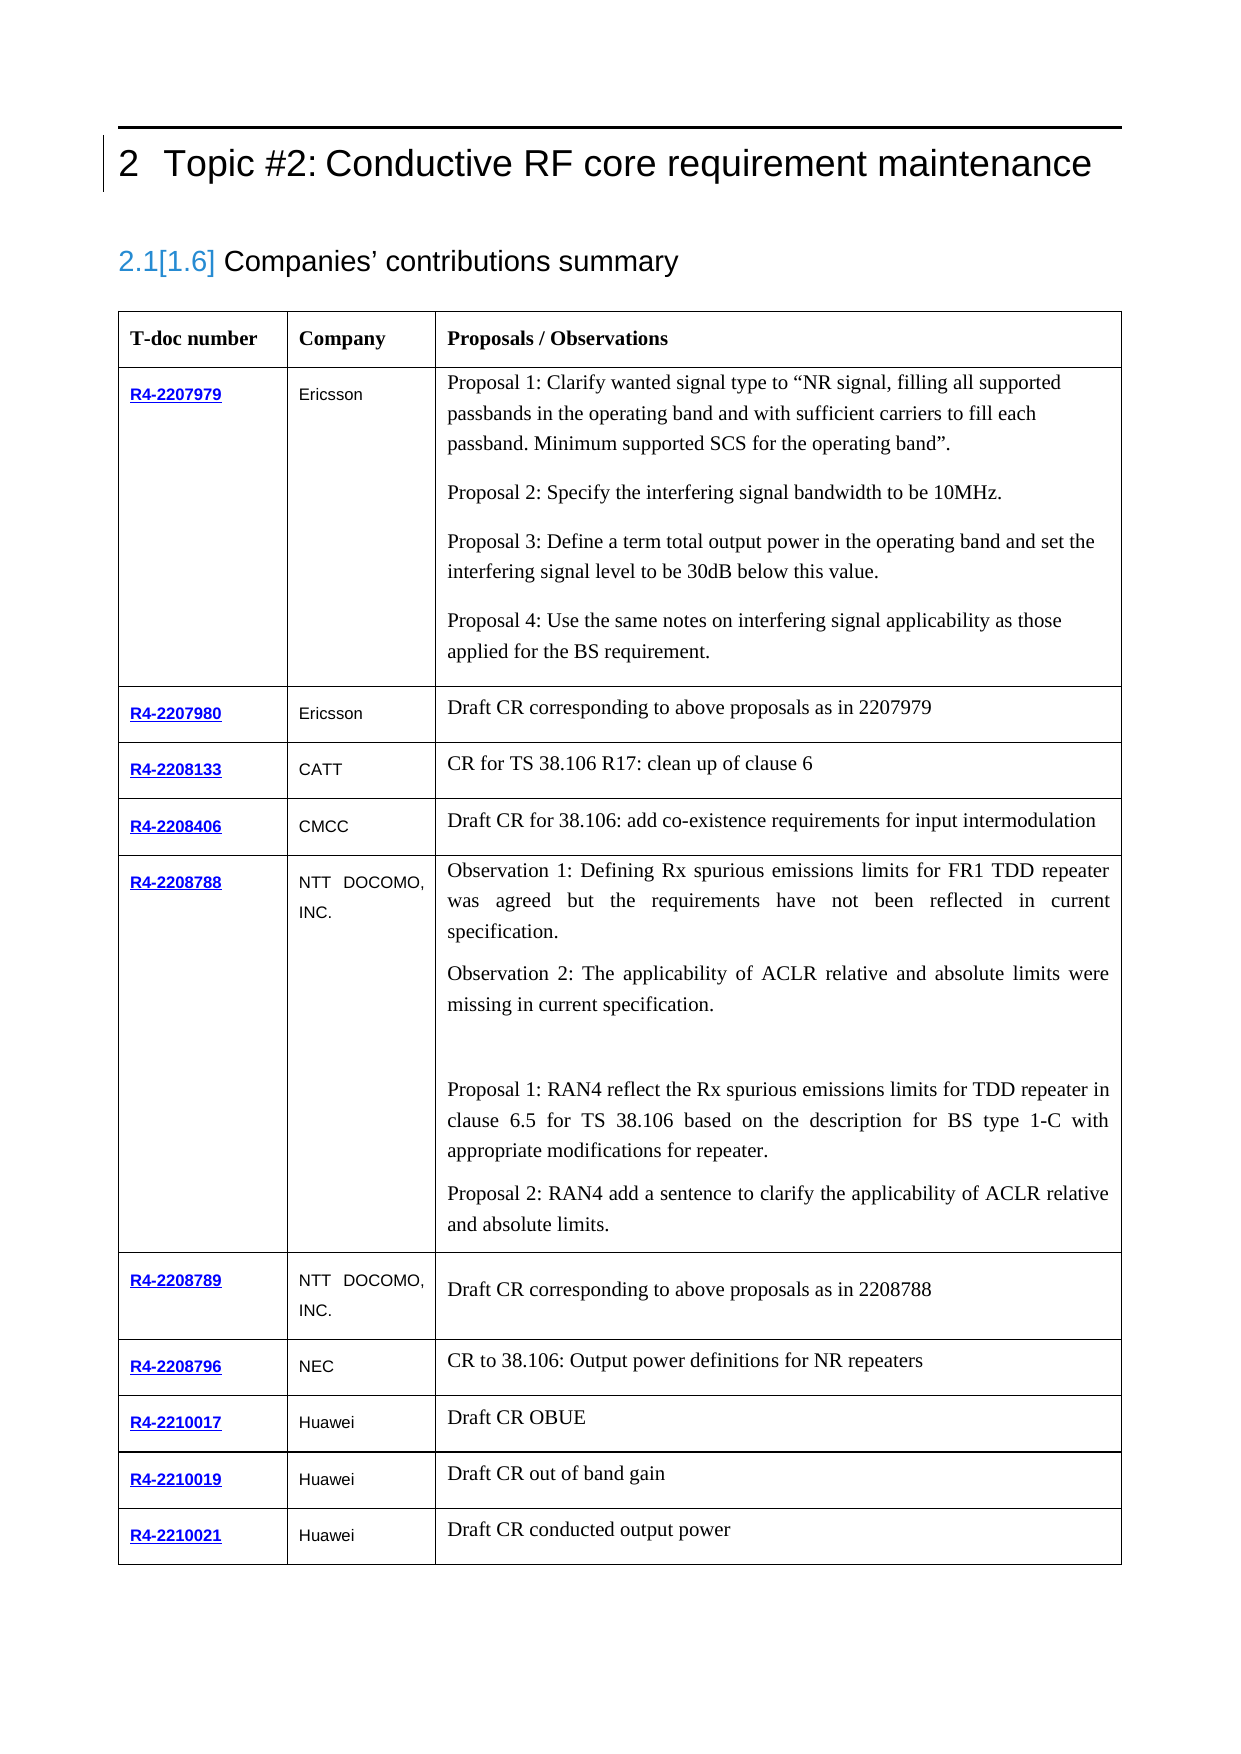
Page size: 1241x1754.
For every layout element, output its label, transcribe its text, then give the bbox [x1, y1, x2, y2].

list Topic #2: Conductive RF core requirement maintenance [118, 129, 1122, 192]
table_cell Proposal 1: Clarify wanted signal type to “NR signal, filling all supported passbands in the operating band and with sufficient carriers to fill each passband. Minimum supported SCS for the operating band”. Proposal 2: Specify the interfering signal bandwidth to be 10MHz. Proposal 3: Define a term total output power in the operating band and set the interfering signal level to be 30dB below this value. Proposal 4: Use the same notes on interfering signal applicability as those applied for the BS requirement. [436, 368, 1121, 686]
table_cell Ericsson [288, 687, 435, 742]
table_cell R4-2208406 [119, 799, 287, 854]
table_header T-doc number [119, 312, 287, 367]
table_cell Huawei [288, 1509, 435, 1564]
table_cell Draft CR for 38.106: add co-existence requirements for input intermodulation [436, 799, 1121, 854]
table_cell NTT DOCOMO, INC. [288, 1253, 435, 1339]
table_cell NEC [288, 1340, 435, 1395]
table_cell Draft CR corresponding to above proposals as in 2207979 [436, 687, 1121, 742]
table_cell R4-2207979 [119, 368, 287, 686]
table_cell Observation 1: Defining Rx spurious emissions limits for FR1 TDD repeater was agreed but the requirements have not been reflected in current specification. Observation 2: The applicability of ACLR relative and absolute limits were missing in current specification. Proposal 1: RAN4 reflect the Rx spurious emissions limits for TDD repeater in clause 6.5 for TS 38.106 based on the description for BS type 1-C with appropriate modifications for repeater. Proposal 2: RAN4 add a sentence to clarify the applicability of ACLR relative and absolute limits. [436, 856, 1121, 1252]
table_cell Draft CR corresponding to above proposals as in 2208788 [436, 1253, 1121, 1339]
table_cell R4-2210021 [119, 1509, 287, 1564]
table_cell R4-2208796 [119, 1340, 287, 1395]
table_cell CR for TS 38.106 R17: clean up of clause 6 [436, 743, 1121, 798]
table_header Proposals / Observations [436, 312, 1121, 367]
table_cell R4-2210017 [119, 1396, 287, 1451]
table_cell R4-2208789 [119, 1253, 287, 1339]
table_cell Ericsson [288, 368, 435, 686]
table_cell Huawei [288, 1453, 435, 1508]
table_header Company [288, 312, 435, 367]
table_cell NTT DOCOMO, INC. [288, 856, 435, 1252]
table_cell R4-2210019 [119, 1453, 287, 1508]
list Companies’ contributions summary [118, 232, 1122, 289]
table_cell R4-2207980 [119, 687, 287, 742]
table_cell CATT [288, 743, 435, 798]
table_cell CMCC [288, 799, 435, 854]
table_cell Huawei [288, 1396, 435, 1451]
table_cell Draft CR conducted output power [436, 1509, 1121, 1564]
table_cell Draft CR out of band gain [436, 1453, 1121, 1508]
table_cell Draft CR OBUE [436, 1396, 1121, 1451]
table_cell R4-2208133 [119, 743, 287, 798]
table_cell CR to 38.106: Output power definitions for NR repeaters [436, 1340, 1121, 1395]
table_cell R4-2208788 [119, 856, 287, 1252]
